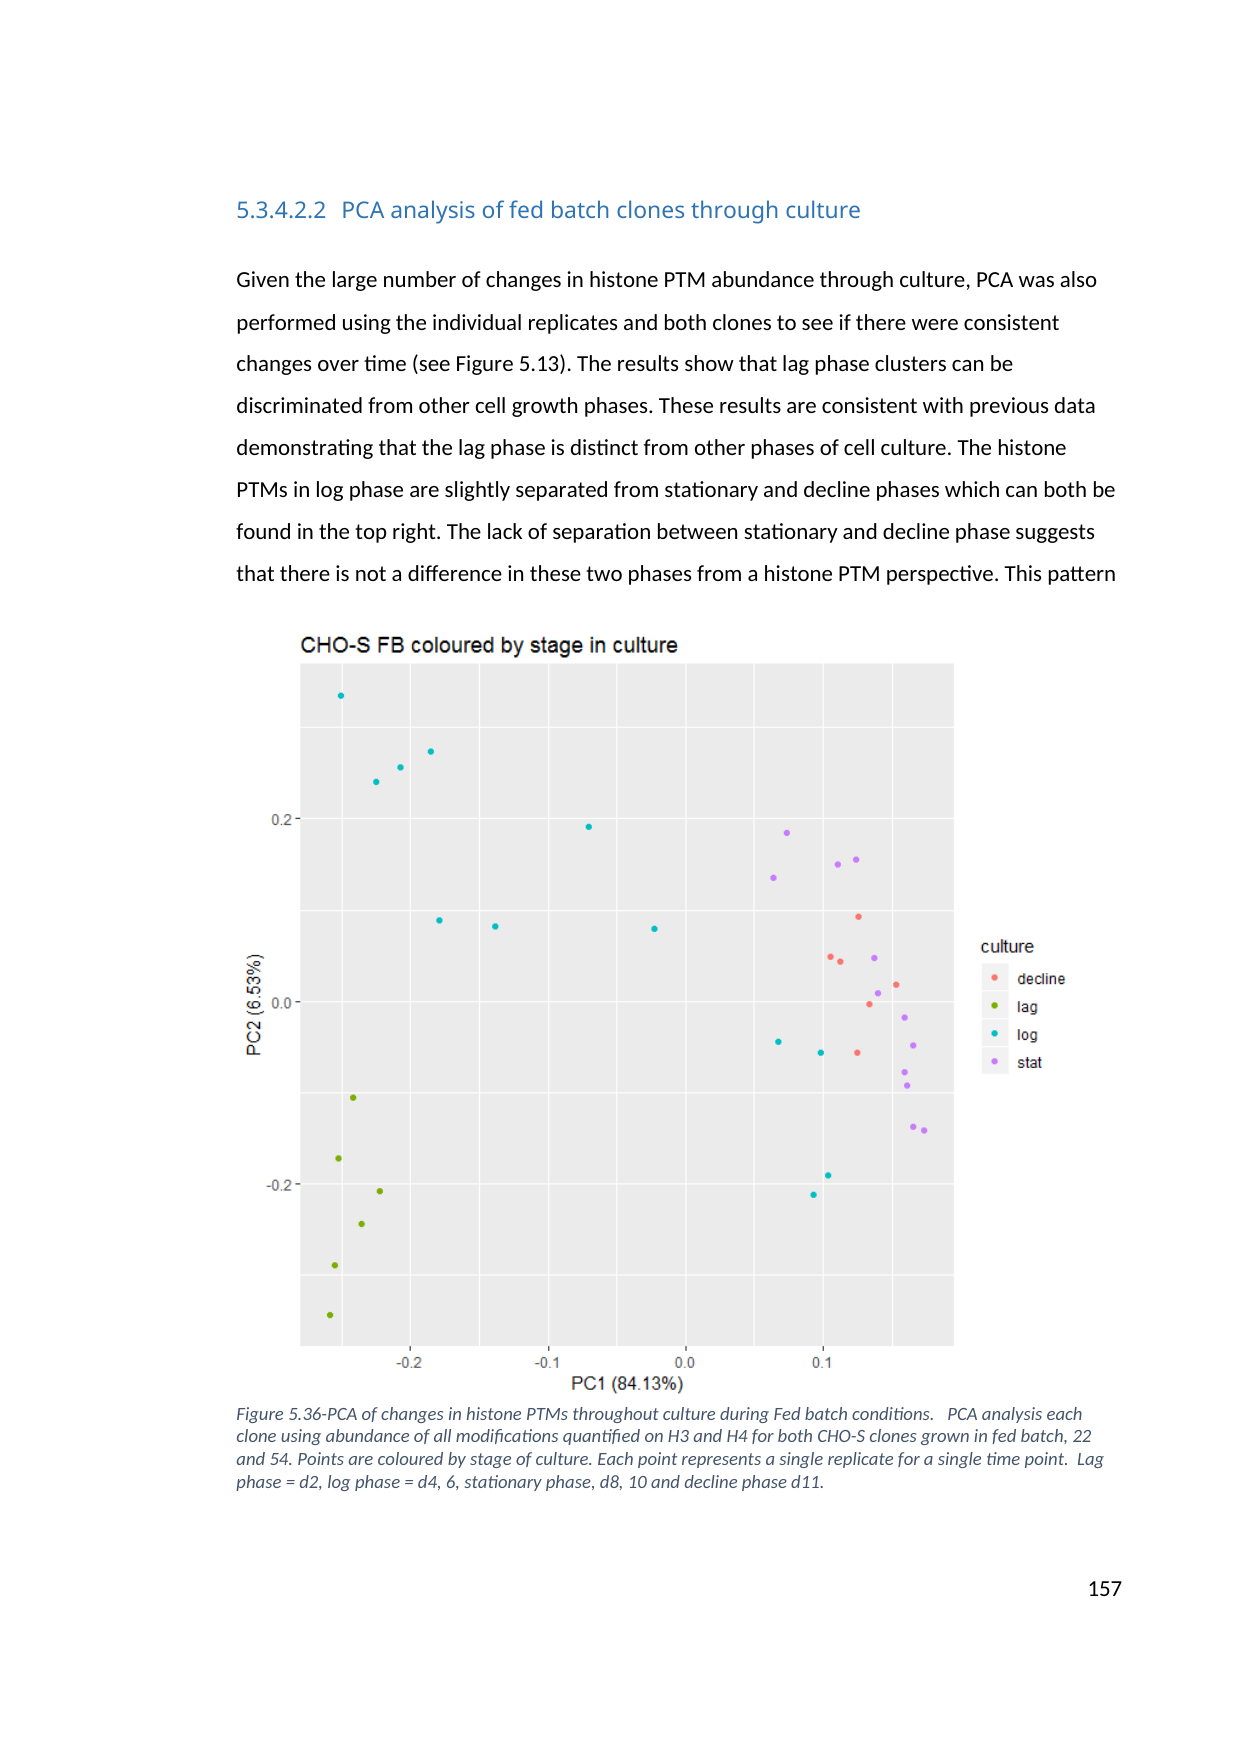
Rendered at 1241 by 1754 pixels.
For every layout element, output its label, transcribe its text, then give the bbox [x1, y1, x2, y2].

text Given the large number of changes in histone PTM abundance through culture, PCA was also performed using the individual replicates and both clones to see if there were consistent changes over time (see Figure 5.13). The results show that lag phase clusters can be discriminated from other cell growth phases. These results are consistent with previous data demonstrating that the lag phase is distinct from other phases of cell culture. The histone PTMs in log phase are slightly separated from stationary and decline phases which can both be found in the top right. The lack of separation between stationary and decline phase suggests that there is not a difference in these two phases from a histone PTM perspective. This pattern [236, 266, 1122, 587]
picture [236, 626, 1084, 1402]
subtitle PCA analysis of fed batch clones through culture [236, 194, 1122, 225]
